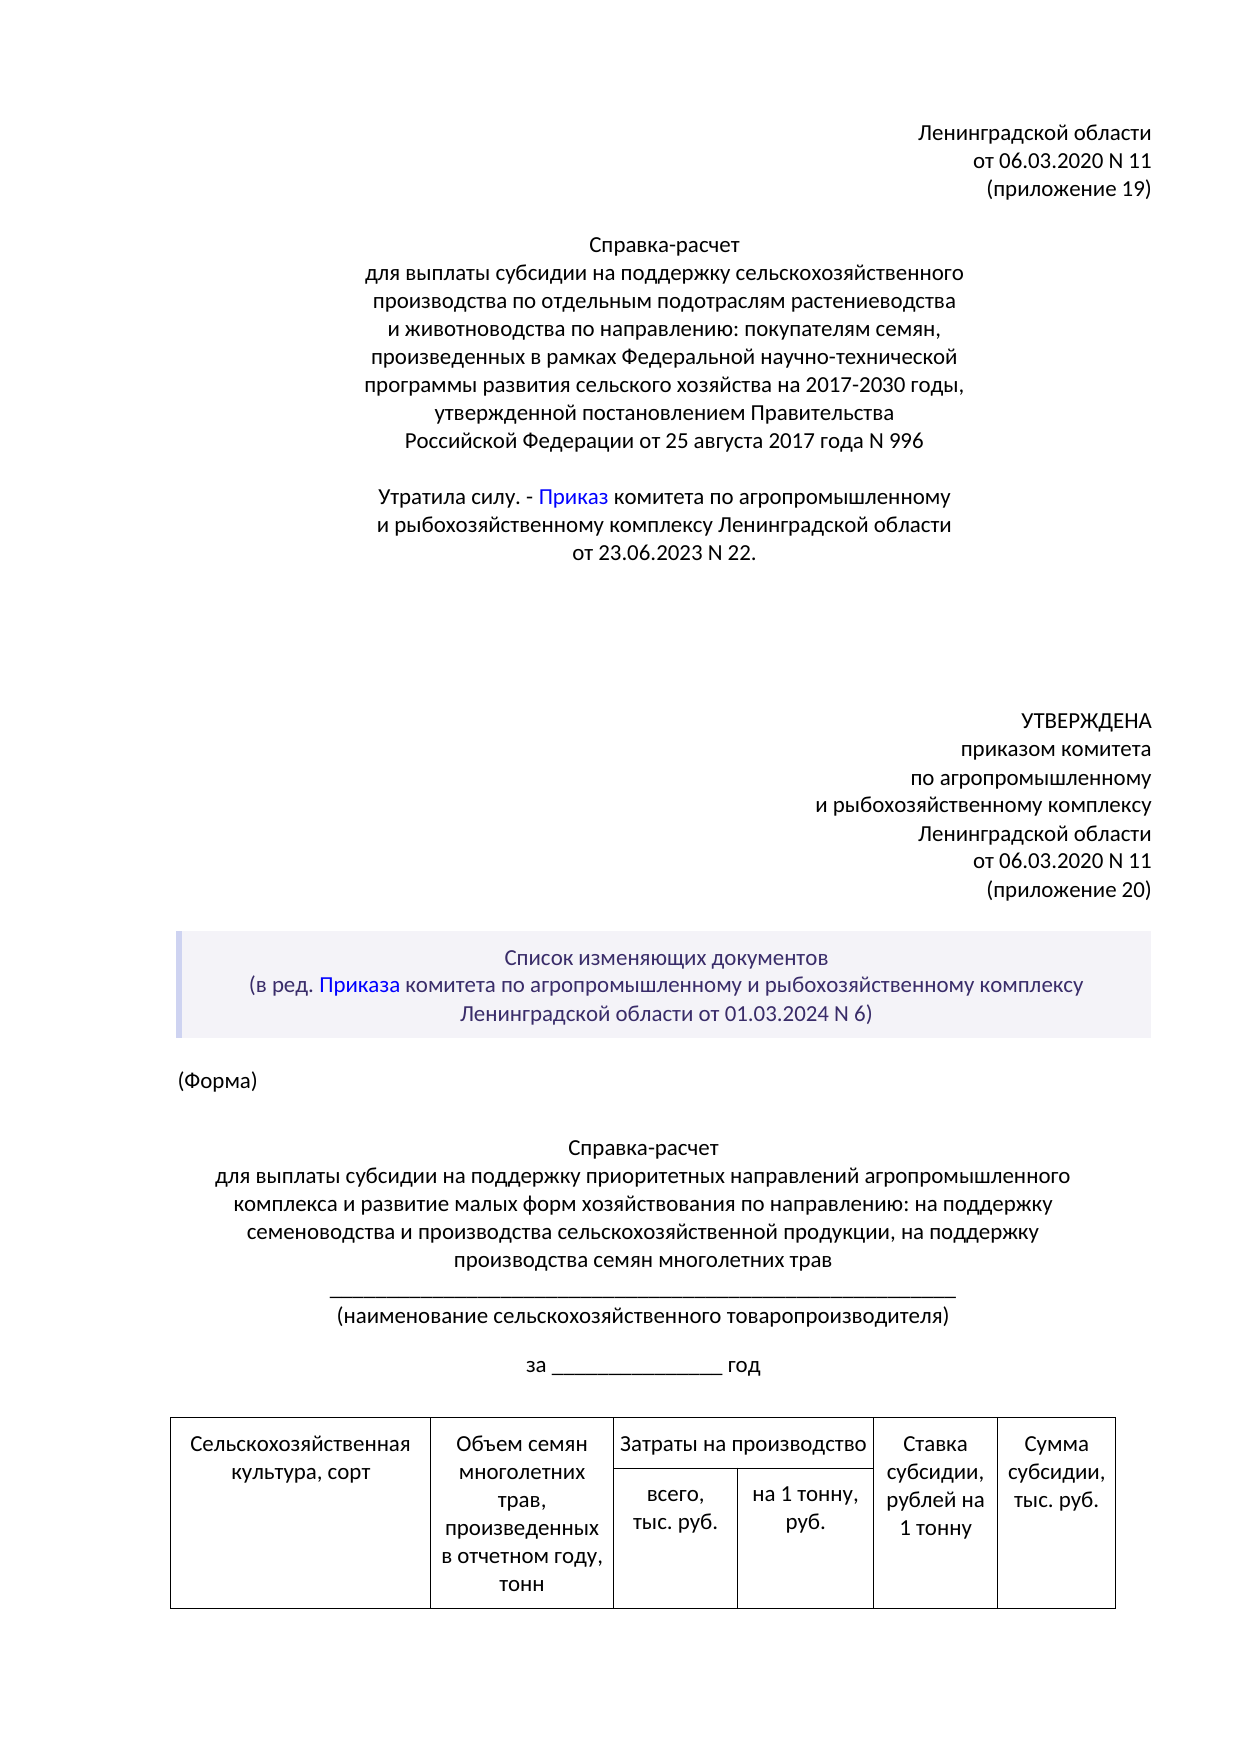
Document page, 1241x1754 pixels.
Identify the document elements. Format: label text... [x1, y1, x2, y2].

text для выплаты субсидии на поддержку сельскохозяйственного [177, 258, 1152, 286]
text (Форма) [177, 1066, 1152, 1094]
text утвержденной постановлением Правительства [177, 398, 1152, 426]
text приказом комитета [177, 734, 1152, 763]
text производства по отдельным подотраслям растениеводства [177, 286, 1152, 314]
text и рыбохозяйственному комплексу Ленинградской области [177, 510, 1152, 538]
text Справка-расчет [177, 230, 1152, 258]
text Ленинградской области [177, 118, 1152, 146]
text от 06.03.2020 N 11 [177, 847, 1152, 875]
text и животноводства по направлению: покупателям семян, [177, 314, 1152, 342]
text и рыбохозяйственному комплексу [177, 791, 1152, 819]
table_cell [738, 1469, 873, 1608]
text УТВЕРЖДЕНА [177, 707, 1152, 734]
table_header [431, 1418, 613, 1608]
text от 23.06.2023 N 22. [177, 538, 1152, 566]
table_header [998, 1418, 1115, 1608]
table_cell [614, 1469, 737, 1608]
text от 06.03.2020 N 11 [177, 146, 1152, 174]
text (приложение 20) [177, 875, 1152, 903]
text по агропромышленному [177, 763, 1152, 791]
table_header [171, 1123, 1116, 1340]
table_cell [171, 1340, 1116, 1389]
text Российской Федерации от 25 августа 2017 года N 996 [177, 426, 1152, 454]
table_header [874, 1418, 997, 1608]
text произведенных в рамках Федеральной научно-технической [177, 342, 1152, 370]
text Ленинградской области [177, 819, 1152, 847]
text Утратила силу. - Приказ комитета по агропромышленному [177, 482, 1152, 510]
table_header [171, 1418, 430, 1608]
text программы развития сельского хозяйства на 2017-2030 годы, [177, 370, 1152, 398]
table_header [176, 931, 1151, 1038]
text (приложение 19) [177, 174, 1152, 202]
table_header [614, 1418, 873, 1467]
